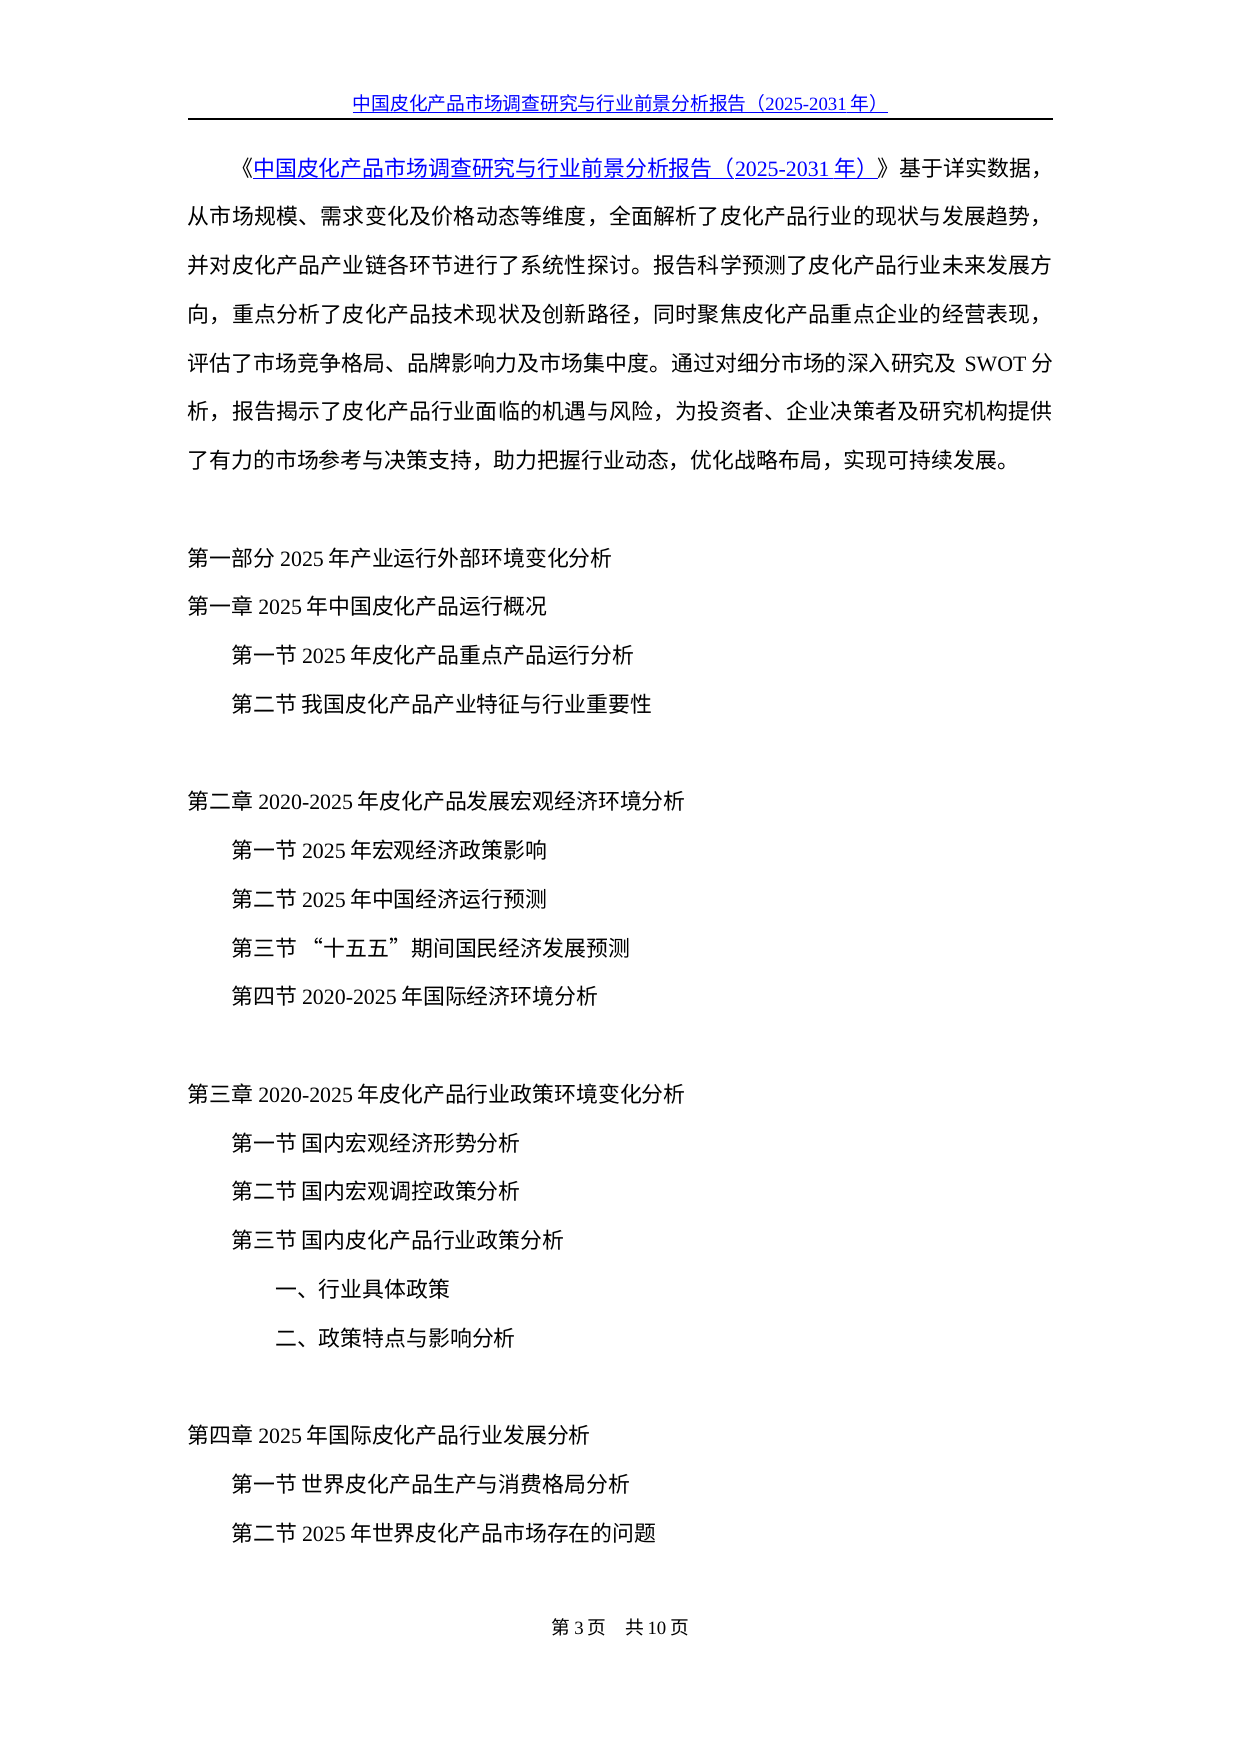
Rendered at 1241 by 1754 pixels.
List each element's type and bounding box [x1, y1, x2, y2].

text [187, 150, 1053, 1548]
